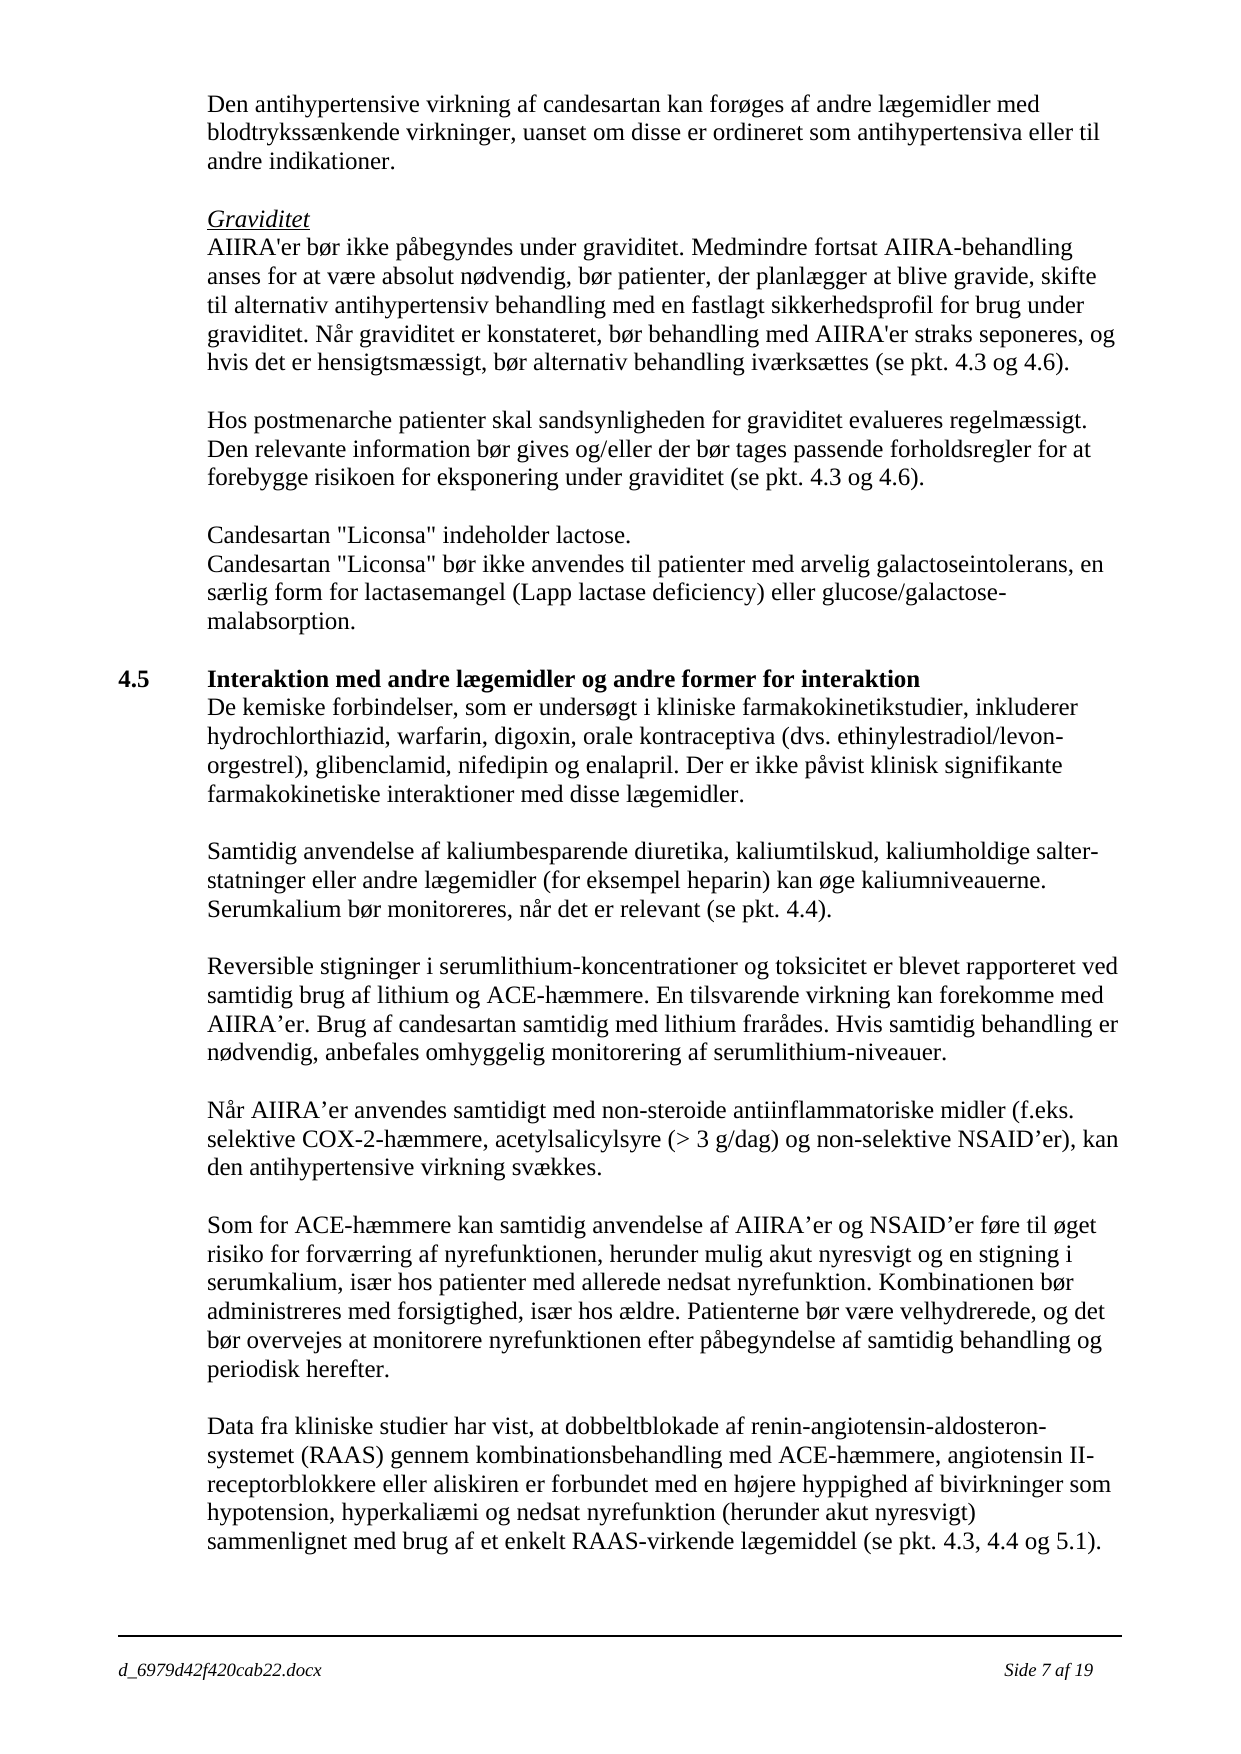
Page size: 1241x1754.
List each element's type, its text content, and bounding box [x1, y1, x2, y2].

text Candesartan "Liconsa" bør ikke anvendes til patienter med arvelig galactoseintolerans, en særlig form for lactasemangel (Lapp lactase deficiency) eller glucose/galactosemalabsorption. [207, 549, 1122, 635]
text Samtidig anvendelse af kaliumbesparende diuretika, kaliumtilskud, kaliumholdige salter-statninger eller andre lægemidler (for eksempel heparin) kan øge kaliumniveauerne. Serumkalium bør monitoreres, når det er relevant (se pkt. 4.4). [207, 836, 1122, 922]
text AIIRA'er bør ikke påbegyndes under graviditet. Medmindre fortsat AIIRA-behandling anses for at være absolut nødvendig, bør patienter, der planlægger at blive gravide, skifte til alternativ antihypertensiv behandling med en fastlagt sikkerhedsprofil for brug under graviditet. Når graviditet er konstateret, bør behandling med AIIRA'er straks seponeres, og hvis det er hensigtsmæssigt, bør alternativ behandling iværksættes (se pkt. 4.3 og 4.6). [207, 232, 1122, 376]
text Når AIIRA’er anvendes samtidigt med non-steroide antiinflammatoriske midler (f.eks. selektive COX-2-hæmmere, acetylsalicylsyre (> 3 g/dag) og non-selektive NSAID’er), kan den antihypertensive virkning svækkes. [207, 1095, 1122, 1181]
text Som for ACE-hæmmere kan samtidig anvendelse af AIIRA’er og NSAID’er føre til øget risiko for forværring af nyrefunktionen, herunder mulig akut nyresvigt og en stigning i serumkalium, især hos patienter med allerede nedsat nyrefunktion. Kombinationen bør administreres med forsigtighed, især hos ældre. Patienterne bør være velhydrerede, og det bør overvejes at monitorere nyrefunktionen efter påbegyndelse af samtidig behandling og periodisk herefter. [207, 1210, 1122, 1382]
text Den antihypertensive virkning af candesartan kan forøges af andre lægemidler med blodtrykssænkende virkninger, uanset om disse er ordineret som antihypertensiva eller til andre indikationer. [207, 89, 1122, 175]
text Candesartan "Liconsa" indeholder lactose. [207, 520, 1122, 549]
text Hos postmenarche patienter skal sandsynligheden for graviditet evalueres regelmæssigt. Den relevante information bør gives og/eller der bør tages passende forholdsregler for at forebygge risikoen for eksponering under graviditet (se pkt. 4.3 og 4.6). [207, 405, 1122, 491]
text Graviditet [207, 204, 1122, 232]
text 4.5 Interaktion med andre lægemidler og andre former for interaktion [118, 664, 1122, 692]
text Data fra kliniske studier har vist, at dobbeltblokade af renin-angiotensin-aldosteron-systemet (RAAS) gennem kombinationsbehandling med ACE-hæmmere, angiotensin II-receptorblokkere eller aliskiren er forbundet med en højere hyppighed af bivirkninger som hypotension, hyperkaliæmi og nedsat nyrefunktion (herunder akut nyresvigt) sammenlignet med brug af et enkelt RAAS-virkende lægemiddel (se pkt. 4.3, 4.4 og 5.1). [207, 1411, 1122, 1555]
text Reversible stigninger i serumlithium-koncentrationer og toksicitet er blevet rapporteret ved samtidig brug af lithium og ACE-hæmmere. En tilsvarende virkning kan forekomme med AIIRA’er. Brug af candesartan samtidig med lithium frarådes. Hvis samtidig behandling er nødvendig, anbefales omhyggelig monitorering af serumlithium-niveauer. [207, 951, 1122, 1066]
text De kemiske forbindelser, som er undersøgt i kliniske farmakokinetikstudier, inkluderer hydrochlorthiazid, warfarin, digoxin, orale kontraceptiva (dvs. ethinylestradiol/levonorgestrel), glibenclamid, nifedipin og enalapril. Der er ikke påvist klinisk signifikante farmakokinetiske interaktioner med disse lægemidler. [207, 692, 1122, 807]
